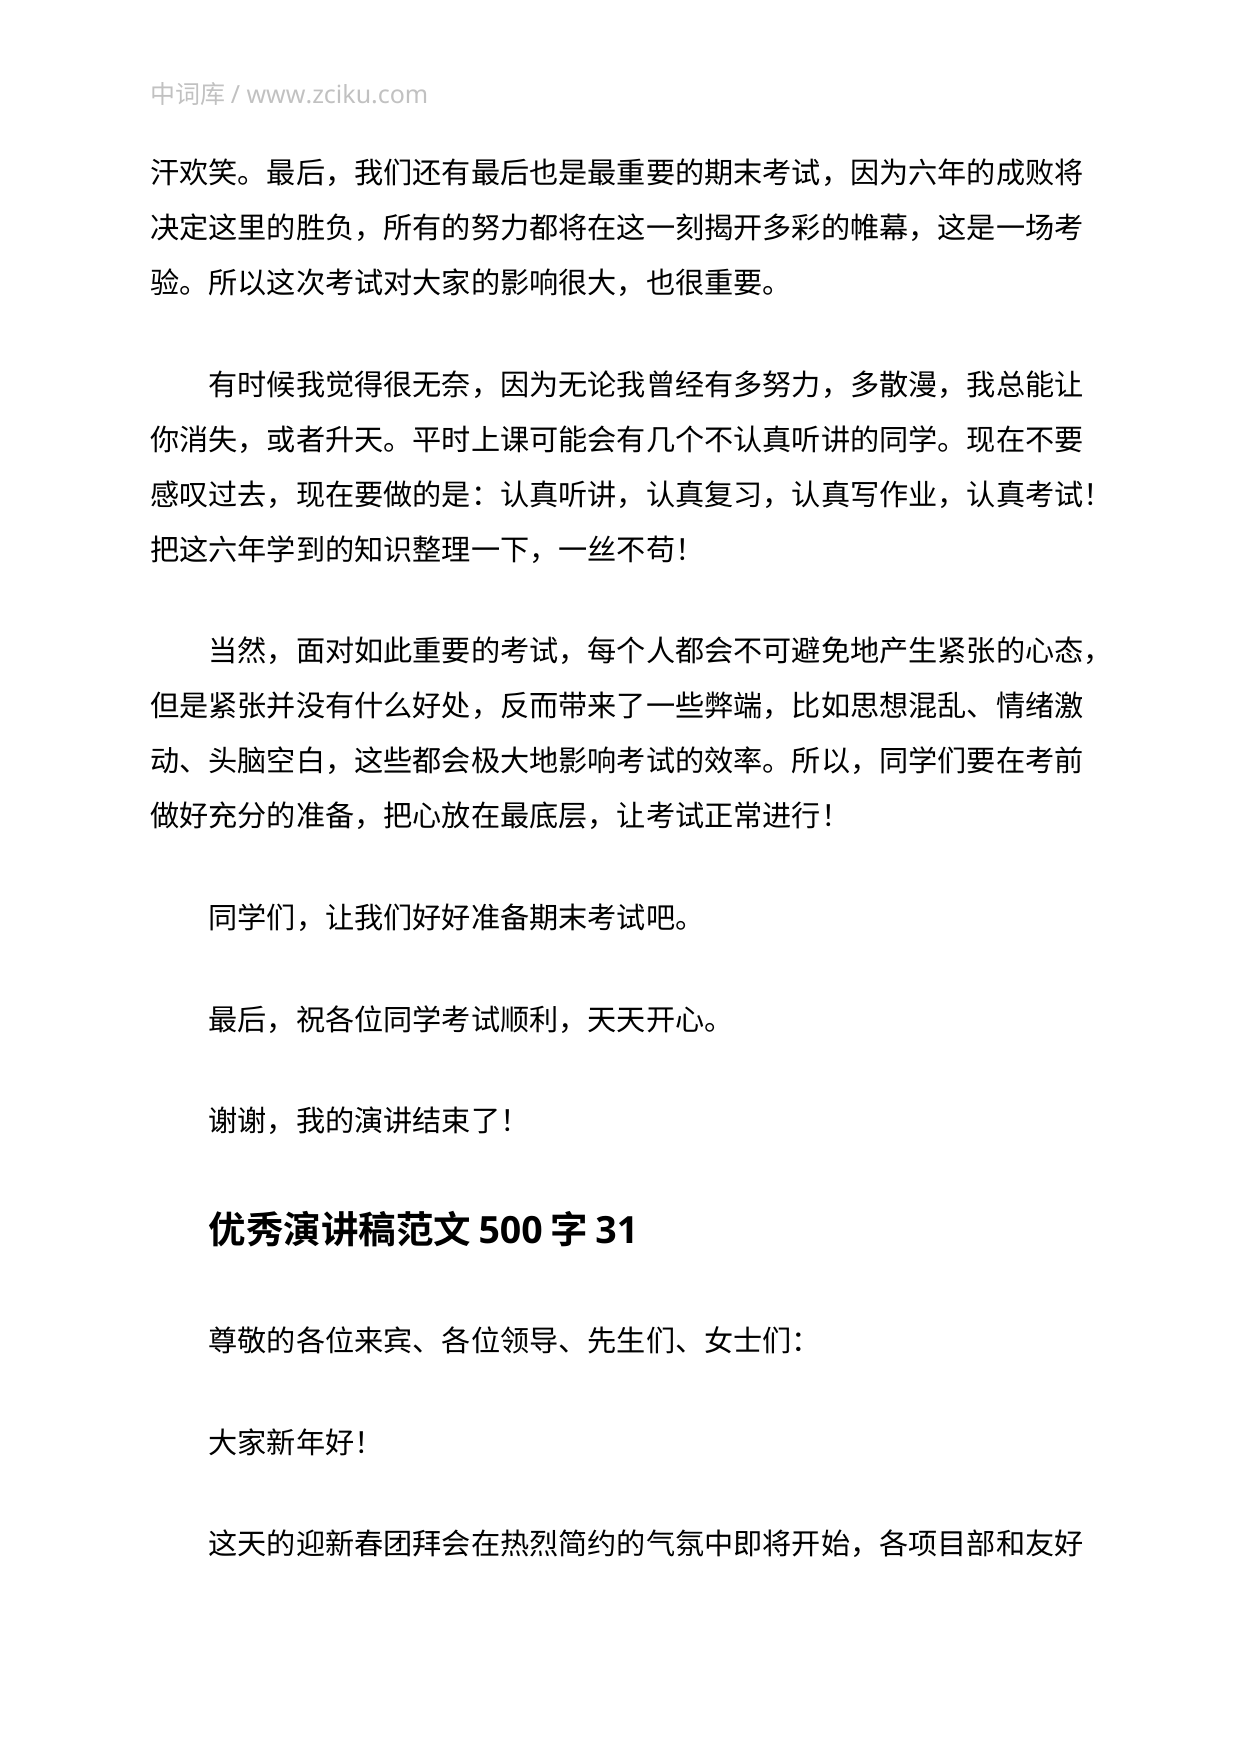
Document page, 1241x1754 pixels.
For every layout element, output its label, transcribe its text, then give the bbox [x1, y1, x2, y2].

text 尊敬的各位来宾、各位领导、先生们、女士们： [150, 1317, 1090, 1360]
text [150, 1521, 1090, 1563]
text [150, 150, 1090, 302]
text 最后，祝各位同学考试顺利，天天开心。 [150, 996, 1090, 1038]
text 有时候我觉得很无奈，因为无论我曾经有多努力，多散漫，我总能让你消失，或者升天。平时上课可能会有几个不认真听讲的同学。现在不要感叹过去，现在要做的是：认真听讲，认真复习，认真写作业，认真考试！把这六年学到的知识整理一下，一丝不苟！ [150, 362, 1090, 568]
text 大家新年好！ [150, 1419, 1090, 1461]
text 当然，面对如此重要的考试，每个人都会不可避免地产生紧张的心态，但是紧张并没有什么好处，反而带来了一些弊端，比如思想混乱、情绪激动、头脑空白，这些都会极大地影响考试的效率。所以，同学们要在考前做好充分的准备，把心放在最底层，让考试正常进行！ [150, 628, 1090, 835]
text 同学们，让我们好好准备期末考试吧。 [150, 894, 1090, 937]
text 优秀演讲稿范文500字31 [150, 1200, 1090, 1254]
text 谢谢，我的演讲结束了！ [150, 1098, 1090, 1140]
